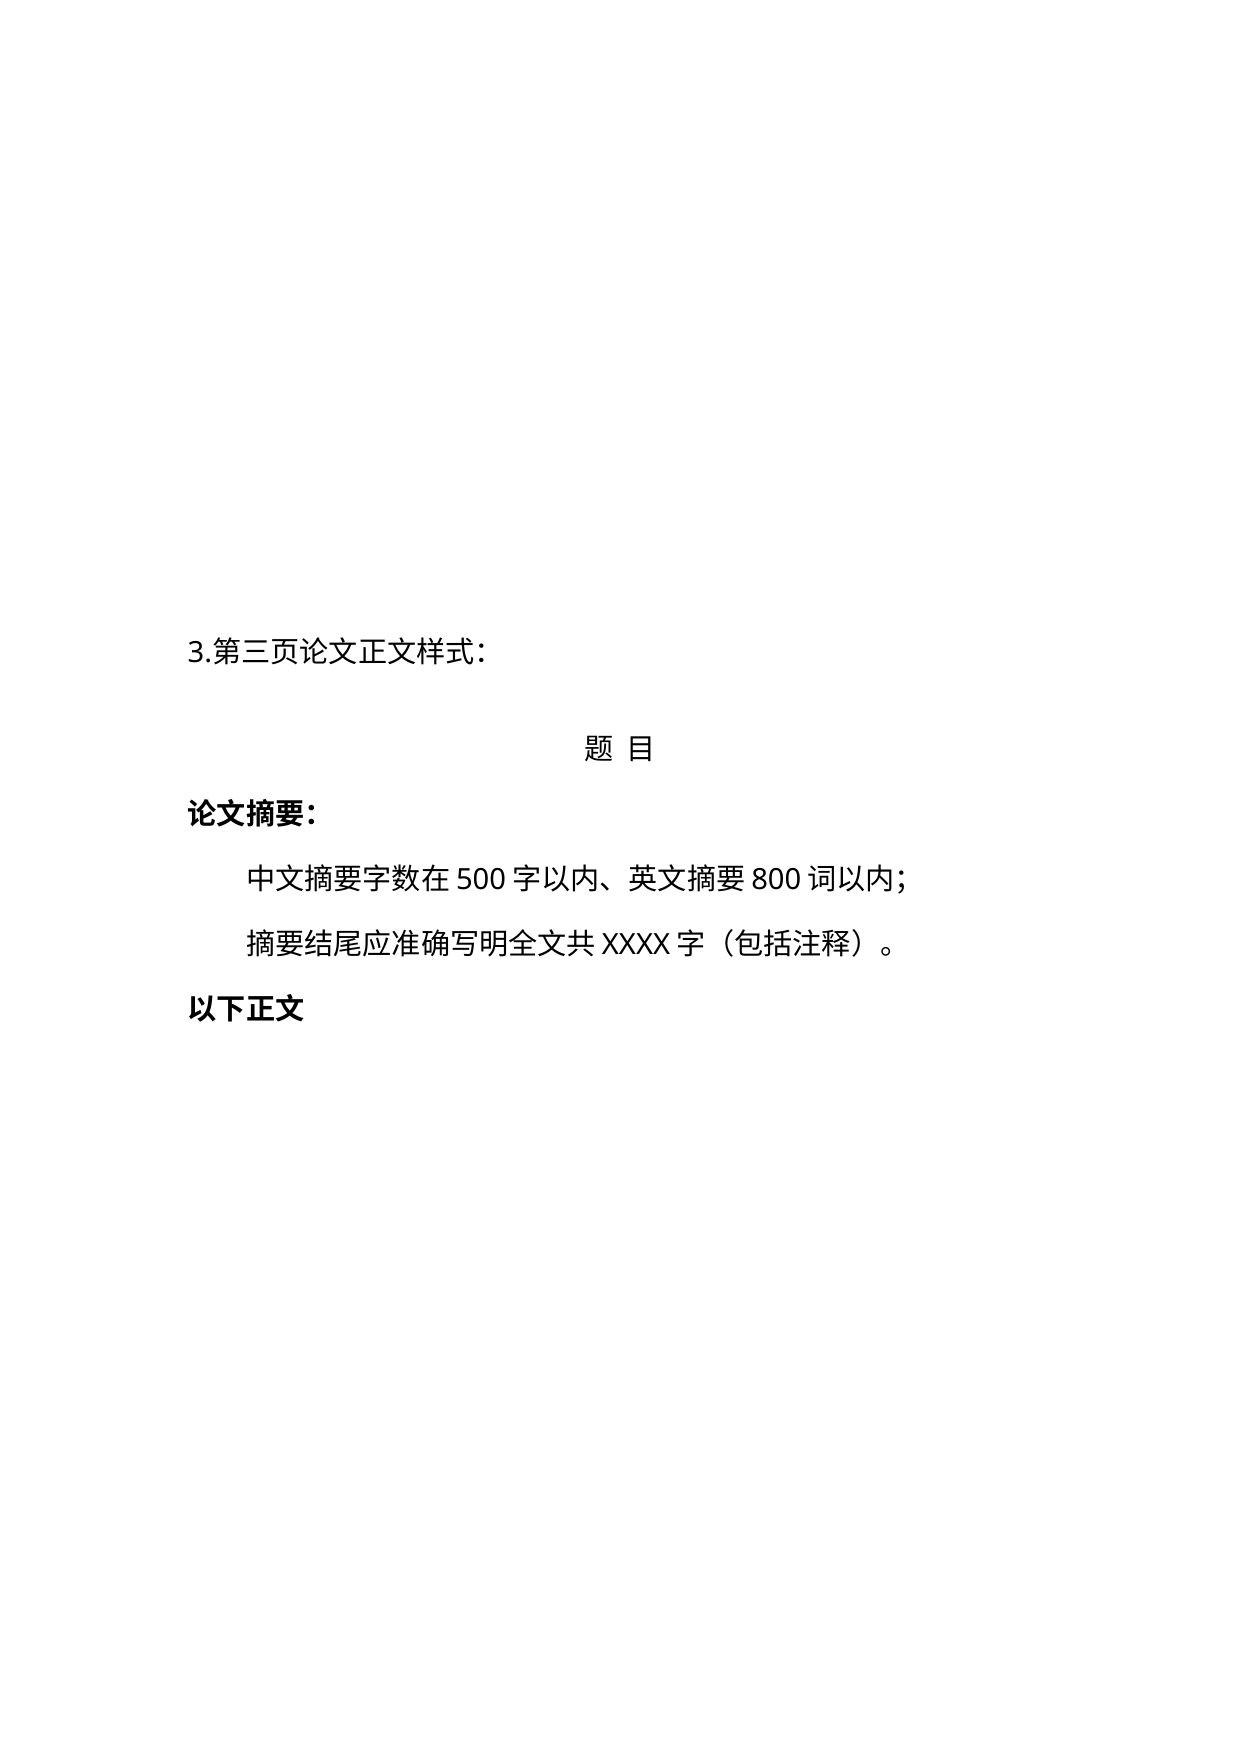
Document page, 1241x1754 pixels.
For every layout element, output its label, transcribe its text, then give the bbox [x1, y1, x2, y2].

text 摘要结尾应准确写明全文共XXXX字（包括注释）。 [187, 909, 1053, 974]
text 论文摘要： [187, 779, 1053, 844]
text 中文摘要字数在500字以内、英文摘要800词以内； [187, 844, 1053, 909]
text 3.第三页论文正文样式： [187, 617, 1053, 682]
text 题 目 [187, 714, 1053, 779]
text 以下正文 [187, 974, 1053, 1039]
